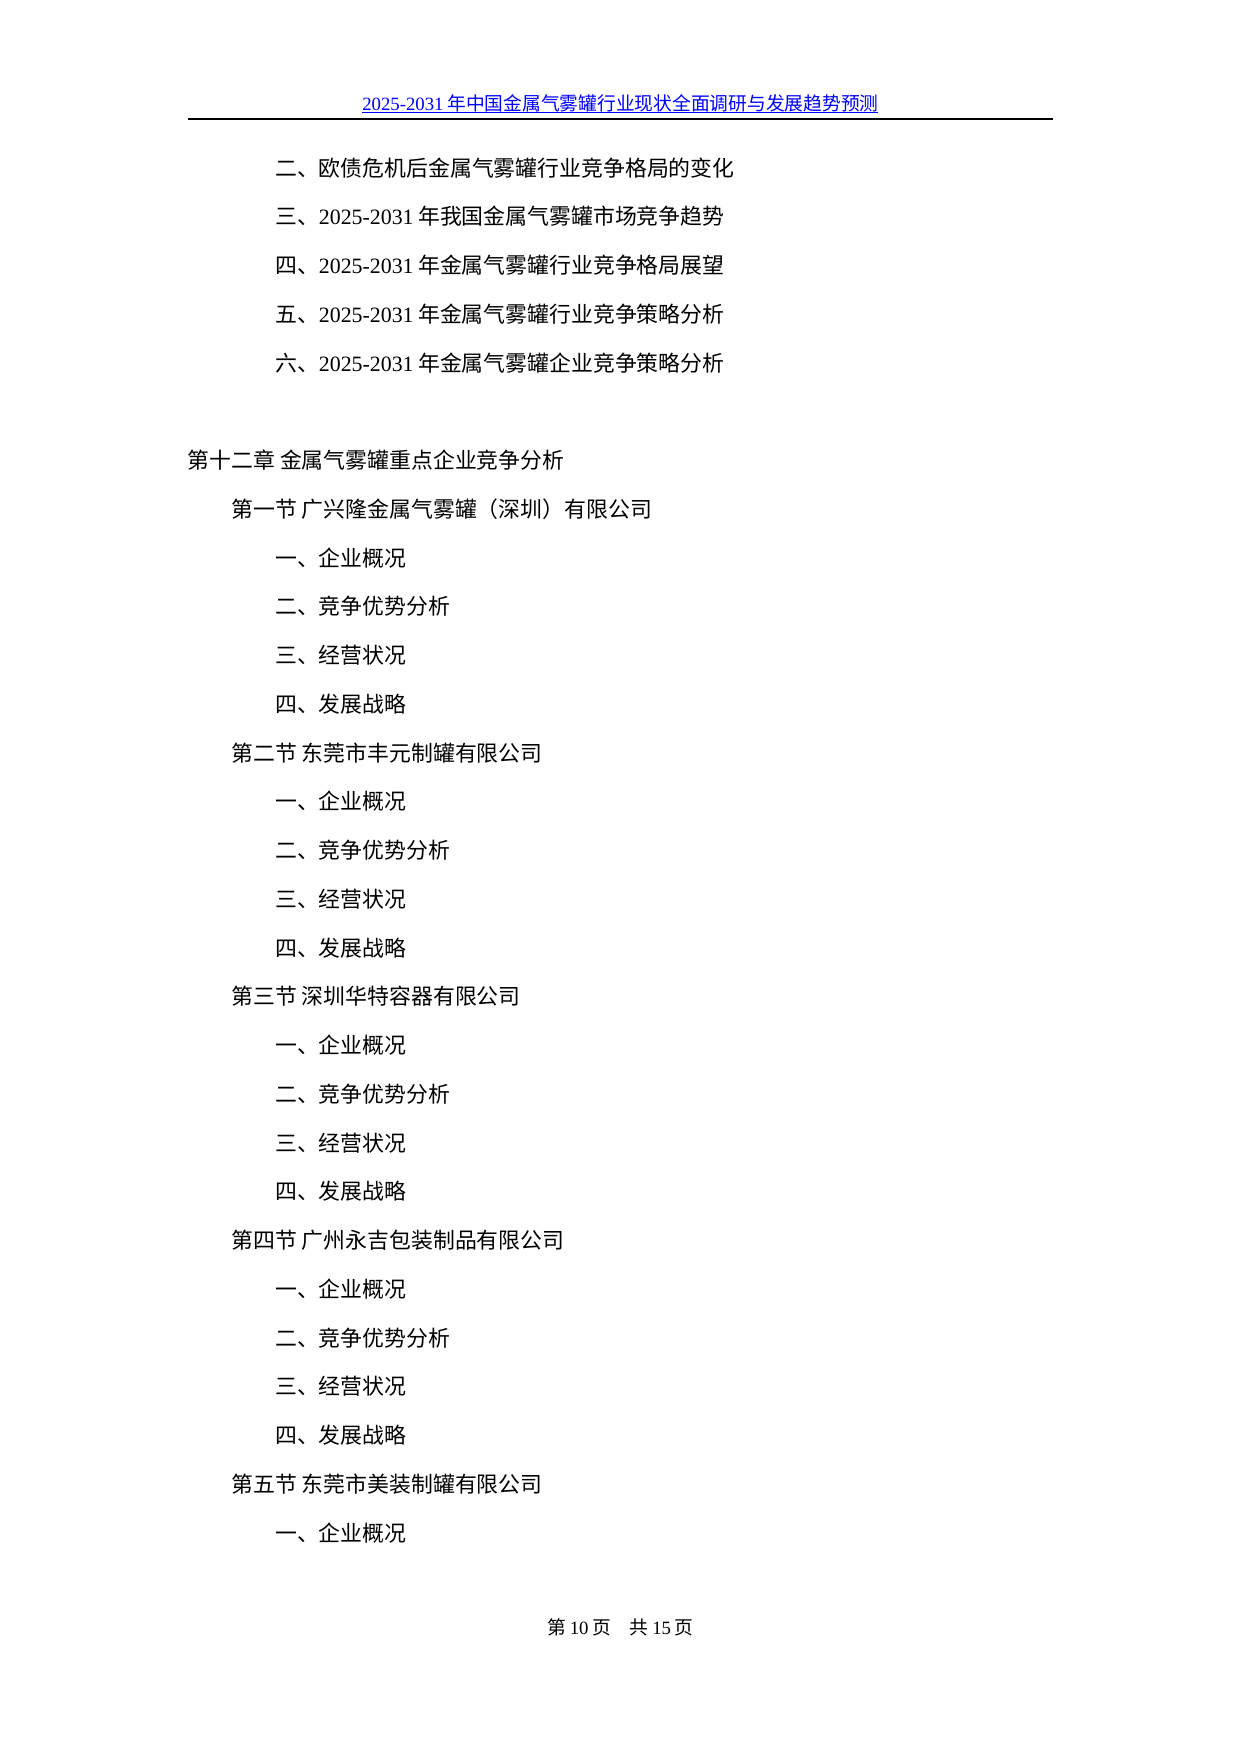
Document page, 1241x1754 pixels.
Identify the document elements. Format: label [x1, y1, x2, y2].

text [187, 150, 1053, 1548]
